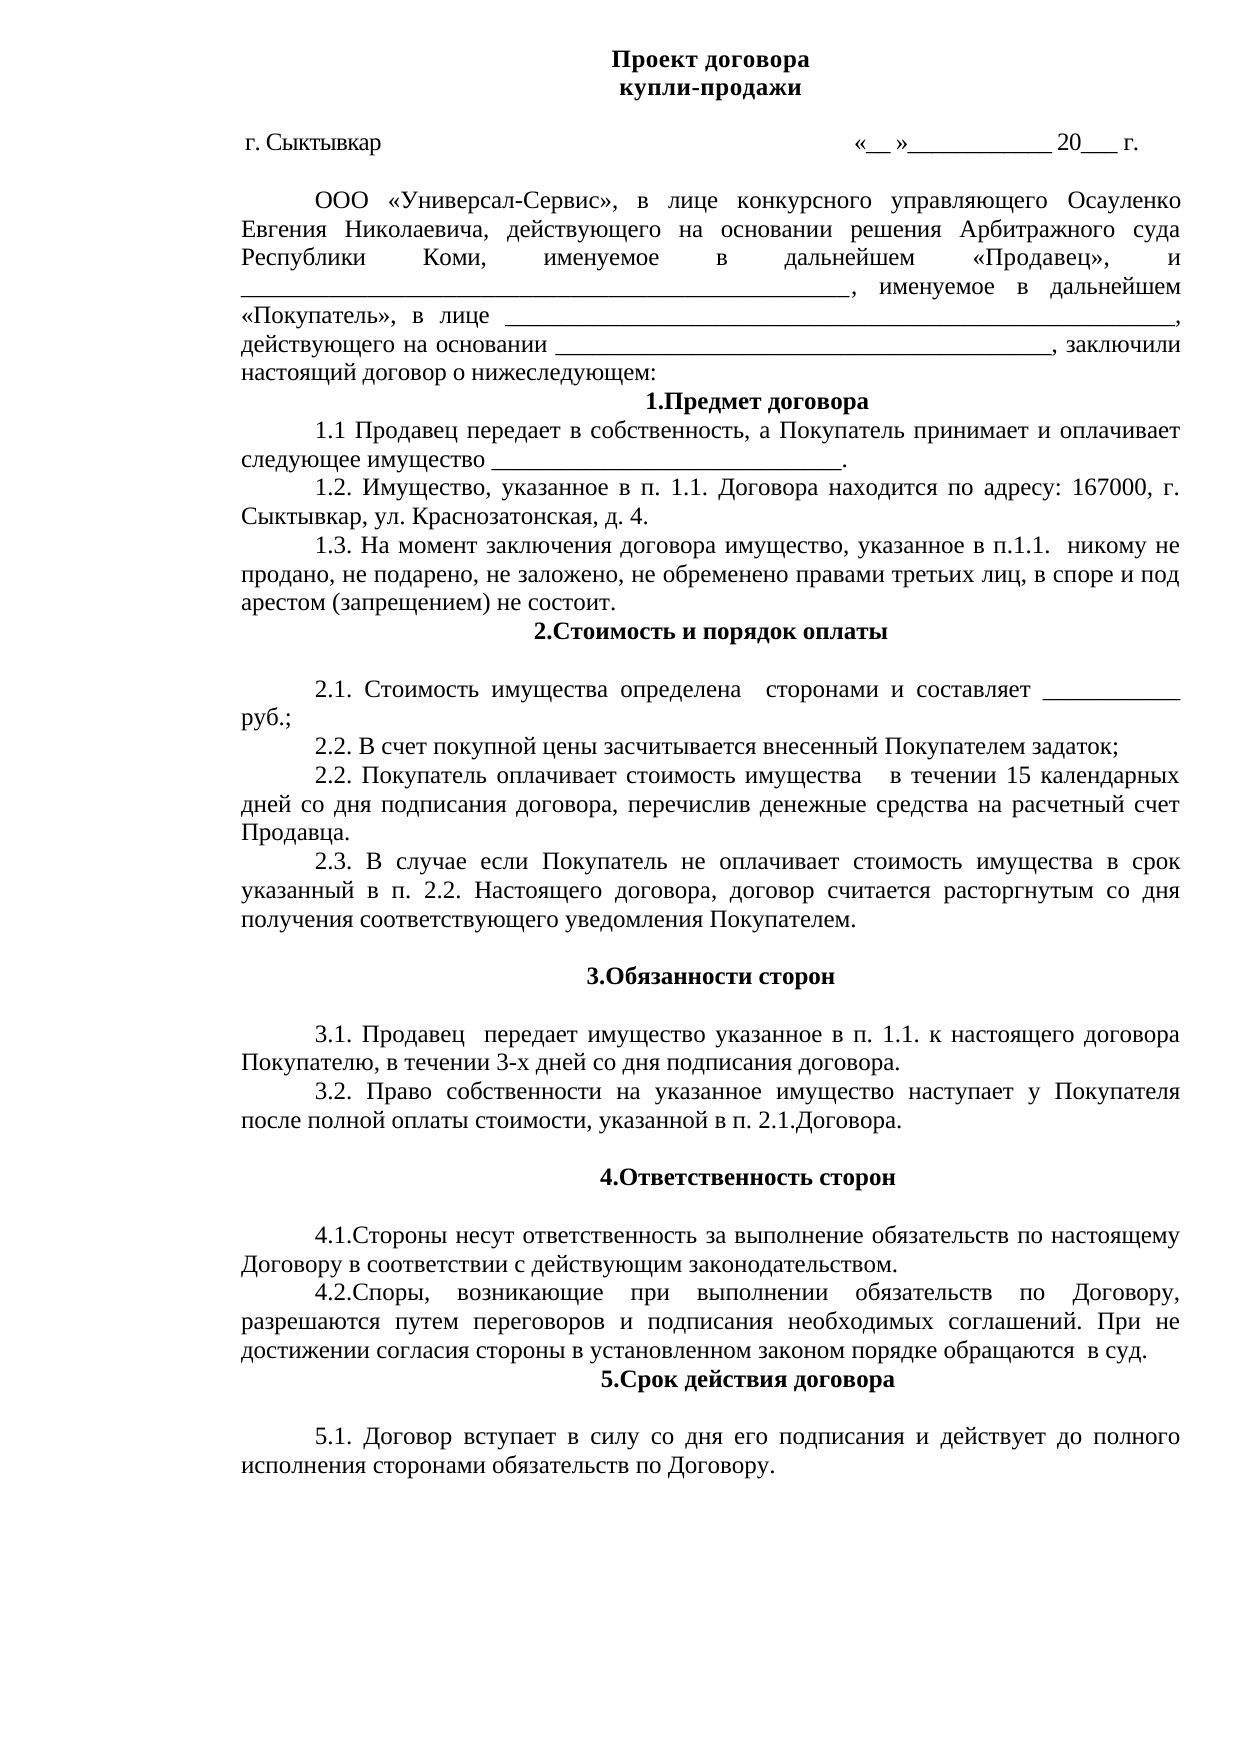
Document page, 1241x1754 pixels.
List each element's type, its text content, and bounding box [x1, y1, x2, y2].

text купли-продажи [550, 73, 871, 101]
text 5.Срок действия договора [241, 1364, 1181, 1392]
text 1.1 Продавец передает в собственность, а Покупатель принимает и оплачивает следующее имущество ____________________________. [241, 415, 1181, 472]
text 2.2. В счет покупной цены засчитывается внесенный Покупателем задаток; [241, 731, 1181, 760]
text 4.2.Споры, возникающие при выполнении обязательств по Договору, разрешаются путем переговоров и подписания необходимых соглашений. При не достижении согласия стороны в установленном законом порядке обращаются в суд. [241, 1277, 1181, 1364]
text 2.3. В случае если Покупатель не оплачивает стоимость имущества в срок указанный в п. 2.2. Настоящего договора, договор считается расторгнутым со дня получения соответствующего уведомления Покупателем. [241, 846, 1181, 932]
text 4.Ответственность сторон [241, 1162, 1181, 1191]
text 3.1. Продавец передает имущество указанное в п. 1.1. к настоящего договора Покупателю, в течении 3-х дней со дня подписания договора. [241, 1019, 1181, 1076]
text 4.1.Стороны несут ответственность за выполнение обязательств по настоящему Договору в соответствии с действующим законодательством. [241, 1220, 1181, 1277]
text 2.1. Стоимость имущества определена сторонами и составляет ___________ руб.; [241, 674, 1181, 731]
text Проект договора [550, 44, 871, 73]
text 2.Стоимость и порядок оплаты [241, 616, 1181, 645]
text 1.2. Имущество, указанное в п. 1.1. Договора находится по адресу: 167000, г. Сыктывкар, ул. Краснозатонская, д. 4. [241, 472, 1181, 530]
text 3.2. Право собственности на указанное имущество наступает у Покупателя после полной оплаты стоимости, указанной в п. 2.1.Договора. [241, 1076, 1181, 1134]
text ООО «Универсал-Сервис», в лице конкурсного управляющего Осауленко Евгения Николаевича, действующего на основании решения Арбитражного суда Республики Коми, именуемое в дальнейшем «Продавец», и ________________________________________________, именуемое в дальнейшем «Покупатель», в лице ______________________________________________________, действующего на основании ________________________________________, заключили настоящий договор о нижеследующем: [241, 185, 1181, 386]
text 3.Обязанности сторон [241, 961, 1181, 990]
text 1.Предмет договора [241, 386, 1181, 415]
text 2.2. Покупатель оплачивает стоимость имущества в течении 15 календарных дней со дня подписания договора, перечислив денежные средства на расчетный счет Продавца. [241, 760, 1181, 846]
text 1.3. На момент заключения договора имущество, указанное в п.1.1. никому не продано, не подарено, не заложено, не обременено правами третьих лиц, в споре и под арестом (запрещением) не состоит. [241, 530, 1181, 616]
text г. Сыктывкар «__ »____________ 20___ г. [245, 127, 1181, 156]
text 5.1. Договор вступает в силу со дня его подписания и действует до полного исполнения сторонами обязательств по Договору. [241, 1421, 1181, 1479]
